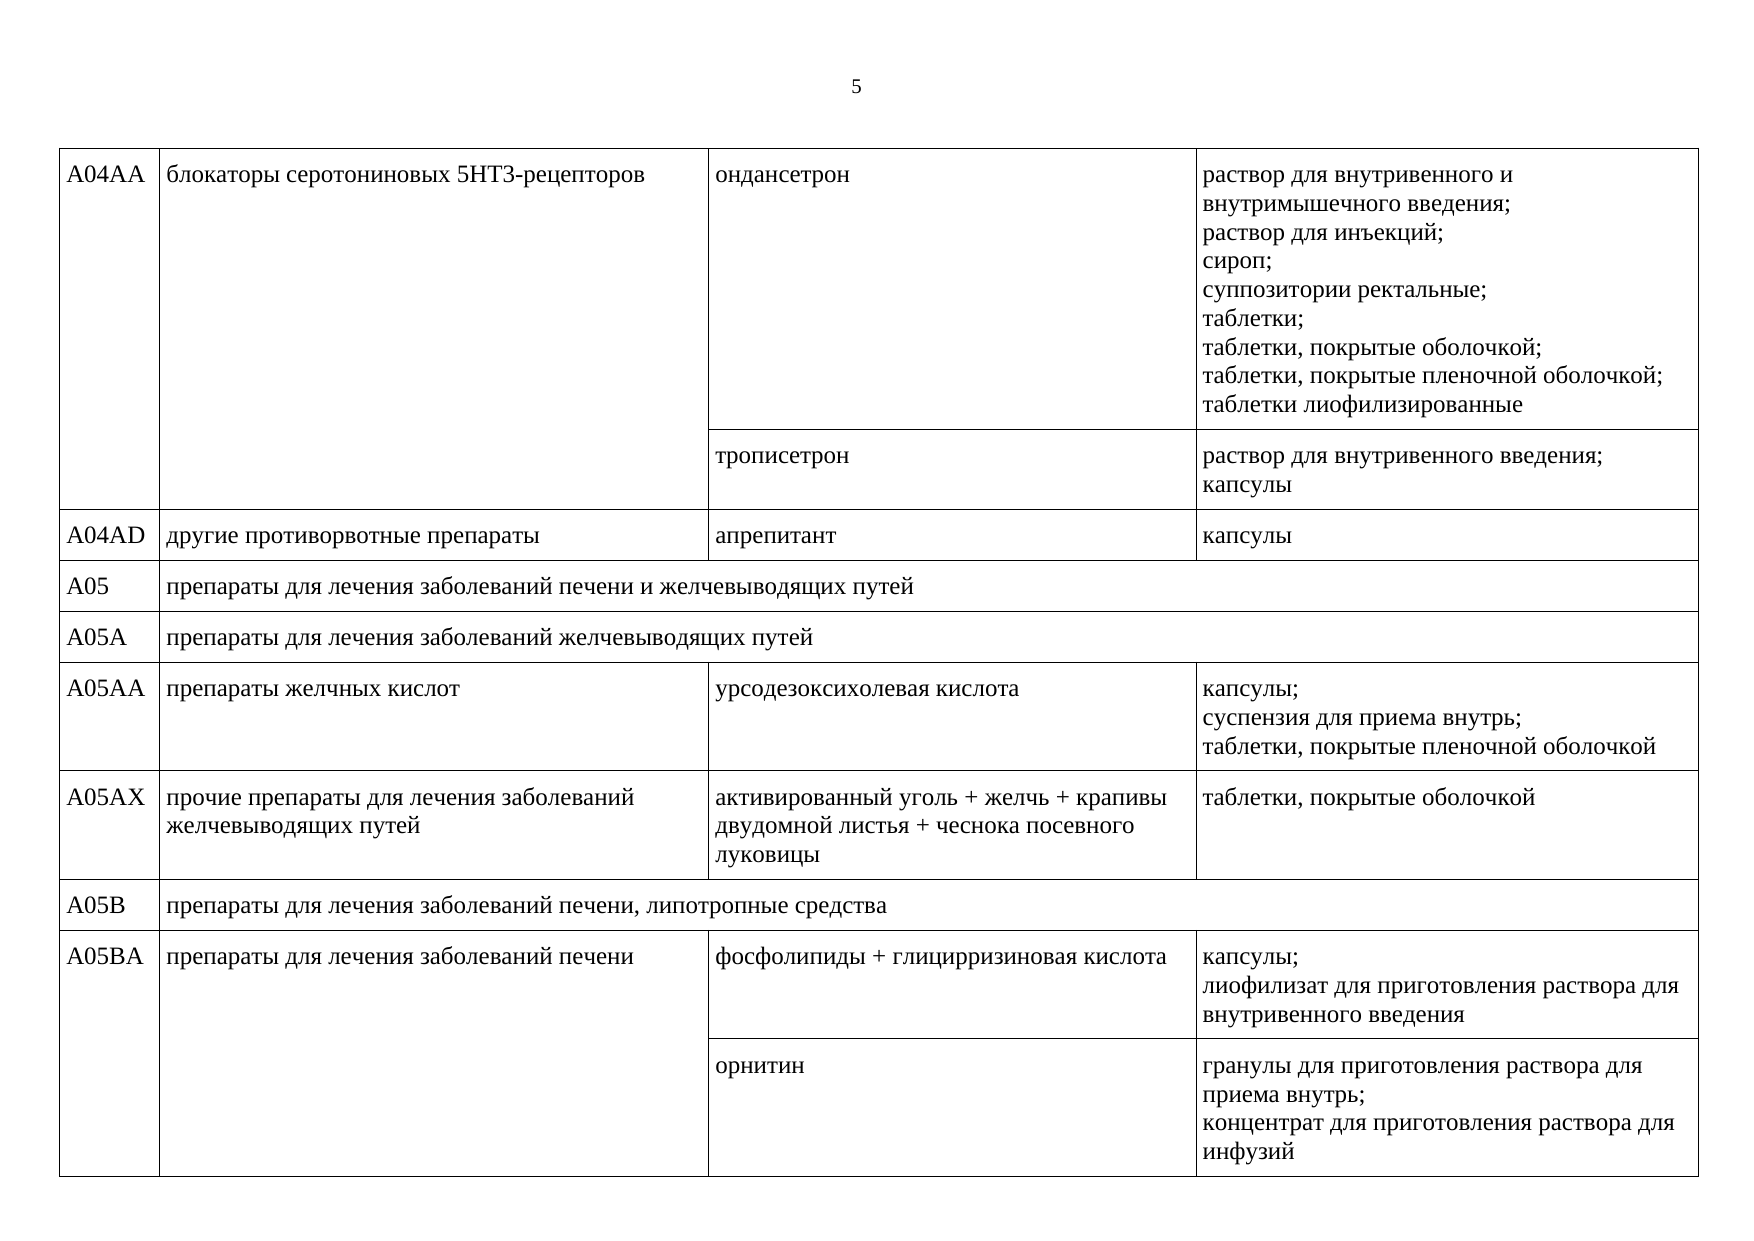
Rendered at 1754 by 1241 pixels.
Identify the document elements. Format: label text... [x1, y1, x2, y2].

table_cell апрепитант [709, 510, 1196, 559]
table_cell орнитин [709, 1039, 1196, 1176]
table_cell раствор для внутривенного введения; капсулы [1197, 430, 1698, 508]
table_cell раствор для внутривенного и внутримышечного введения; раствор для инъекций; сироп; суппозитории ректальные; таблетки; таблетки, покрытые оболочкой; таблетки, покрытые пленочной оболочкой; таблетки лиофилизированные [1197, 149, 1698, 429]
table_cell фосфолипиды + глицирризиновая кислота [709, 931, 1196, 1038]
table_cell А05АХ [60, 771, 159, 879]
table_cell A05BA [60, 931, 159, 1176]
table_cell капсулы [1197, 510, 1698, 559]
table_cell A04AA [60, 149, 159, 508]
table_cell препараты для лечения заболеваний печени [160, 931, 708, 1176]
table_cell препараты желчных кислот [160, 663, 708, 770]
table_cell блокаторы серотониновых 5HT3-рецепторов [160, 149, 708, 508]
table_cell активированный уголь + желчь + крапивы двудомной листья + чеснока посевного луковицы [709, 771, 1196, 879]
table_cell другие противорвотные препараты [160, 510, 708, 559]
table_cell A05AA [60, 663, 159, 770]
table_cell препараты для лечения заболеваний желчевыводящих путей [160, 612, 1698, 662]
table_cell урсодезоксихолевая кислота [709, 663, 1196, 770]
table_cell капсулы; суспензия для приема внутрь; таблетки, покрытые пленочной оболочкой [1197, 663, 1698, 770]
table_cell гранулы для приготовления раствора для приема внутрь; концентрат для приготовления раствора для инфузий [1197, 1039, 1698, 1176]
table_cell A05A [60, 612, 159, 662]
table_cell прочие препараты для лечения заболеваний желчевыводящих путей [160, 771, 708, 879]
table_cell препараты для лечения заболеваний печени, липотропные средства [160, 880, 1698, 930]
table_cell капсулы; лиофилизат для приготовления раствора для внутривенного введения [1197, 931, 1698, 1038]
table_cell A05B [60, 880, 159, 930]
table_cell ондансетрон [709, 149, 1196, 429]
table_cell A05 [60, 561, 159, 611]
table_cell A04AD [60, 510, 159, 559]
table_cell трописетрон [709, 430, 1196, 508]
table_cell препараты для лечения заболеваний печени и желчевыводящих путей [160, 561, 1698, 611]
table_cell таблетки, покрытые оболочкой [1197, 771, 1698, 879]
